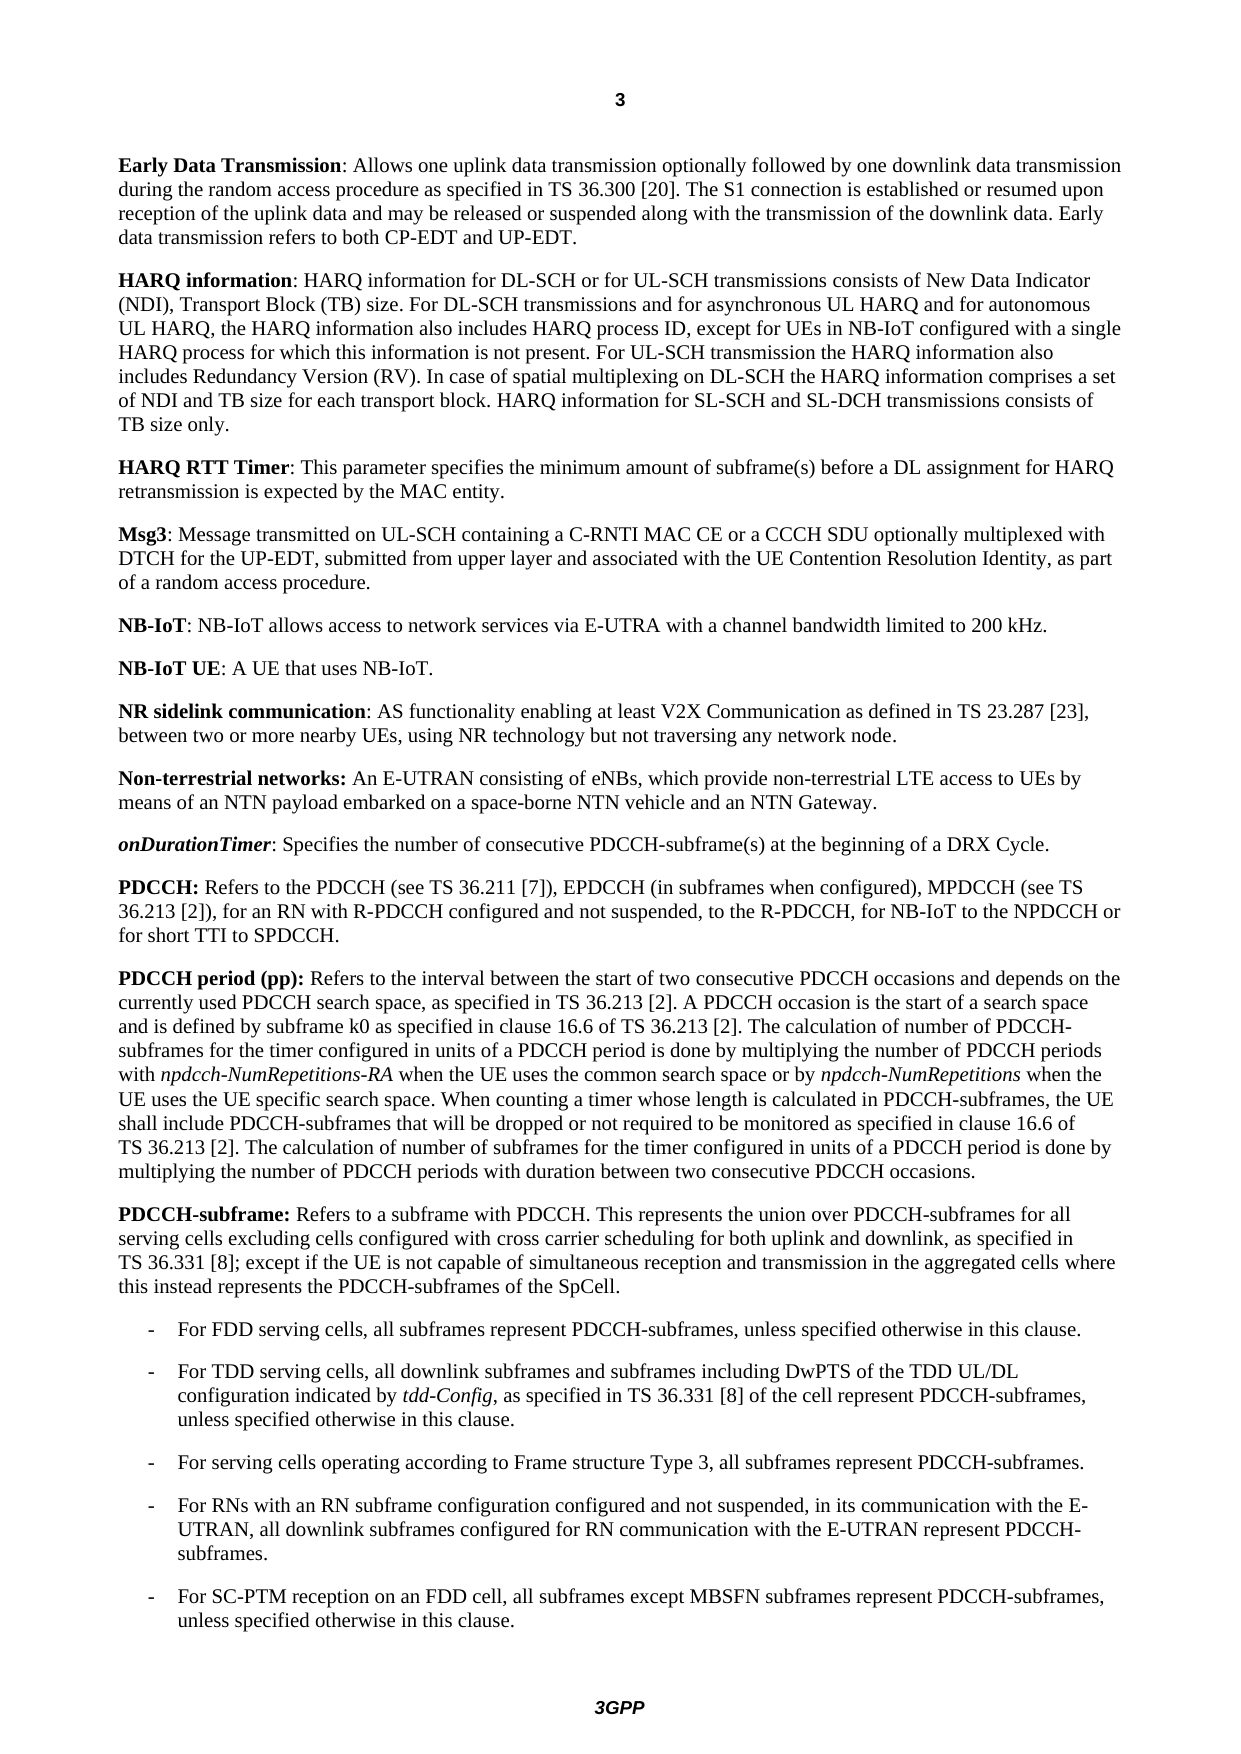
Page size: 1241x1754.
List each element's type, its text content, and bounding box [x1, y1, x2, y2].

text onDurationTimer: Specifies the number of consecutive PDCCH-subframe(s) at the beginning of a DRX Cycle. [118, 832, 1122, 856]
text PDCCH: Refers to the PDCCH (see TS 36.211 [7]), EPDCCH (in subframes when configured), MPDCCH (see TS 36.213 [2]), for an RN with R-PDCCH configured and not suspended, to the R-PDCCH, for NB-IoT to the NPDCCH or for short TTI to SPDCCH. [118, 875, 1122, 947]
text HARQ RTT Timer: This parameter specifies the minimum amount of subframe(s) before a DL assignment for HARQ retransmission is expected by the MAC entity. [118, 455, 1122, 503]
text - For RNs with an RN subframe configuration configured and not suspended, in its communication with the E-UTRAN, all downlink subframes configured for RN communication with the E-UTRAN represent PDCCH-subframes. [148, 1493, 1122, 1565]
text NR sidelink communication: AS functionality enabling at least V2X Communication as defined in TS 23.287 [23], between two or more nearby UEs, using NR technology but not traversing any network node. [118, 699, 1122, 747]
text PDCCH period (pp): Refers to the interval between the start of two consecutive PDCCH occasions and depends on the currently used PDCCH search space, as specified in TS 36.213 [2]. A PDCCH occasion is the start of a search space and is defined by subframe k0 as specified in clause 16.6 of TS 36.213 [2]. The calculation of number of PDCCH-subframes for the timer configured in units of a PDCCH period is done by multiplying the number of PDCCH periods with npdcch-NumRepetitions-RA when the UE uses the common search space or by npdcch-NumRepetitions when the UE uses the UE specific search space. When counting a timer whose length is calculated in PDCCH-subframes, the UE shall include PDCCH-subframes that will be dropped or not required to be monitored as specified in clause 16.6 of TS 36.213 [2]. The calculation of number of subframes for the timer configured in units of a PDCCH period is done by multiplying the number of PDCCH periods with duration between two consecutive PDCCH occasions. [118, 966, 1122, 1183]
text Early Data Transmission: Allows one uplink data transmission optionally followed by one downlink data transmission during the random access procedure as specified in TS 36.300 [20]. The S1 connection is established or resumed upon reception of the uplink data and may be released or suspended along with the transmission of the downlink data. Early data transmission refers to both CP-EDT and UP-EDT. [118, 153, 1122, 249]
text PDCCH-subframe: Refers to a subframe with PDCCH. This represents the union over PDCCH-subframes for all serving cells excluding cells configured with cross carrier scheduling for both uplink and downlink, as specified in TS 36.331 [8]; except if the UE is not capable of simultaneous reception and transmission in the aggregated cells where this instead represents the PDCCH-subframes of the SpCell. [118, 1201, 1122, 1298]
text - For serving cells operating according to Frame structure Type 3, all subframes represent PDCCH-subframes. [148, 1450, 1122, 1474]
text NB-IoT: NB-IoT allows access to network services via E-UTRA with a channel bandwidth limited to 200 kHz. [118, 613, 1122, 637]
text Non-terrestrial networks: An E-UTRAN consisting of eNBs, which provide non-terrestrial LTE access to UEs by means of an NTN payload embarked on a space-borne NTN vehicle and an NTN Gateway. [118, 766, 1122, 814]
text - For TDD serving cells, all downlink subframes and subframes including DwPTS of the TDD UL/DL configuration indicated by tdd-Config, as specified in TS 36.331 [8] of the cell represent PDCCH-subframes, unless specified otherwise in this clause. [148, 1359, 1122, 1431]
text - For FDD serving cells, all subframes represent PDCCH-subframes, unless specified otherwise in this clause. [148, 1316, 1122, 1341]
text HARQ information: HARQ information for DL-SCH or for UL-SCH transmissions consists of New Data Indicator (NDI), Transport Block (TB) size. For DL-SCH transmissions and for asynchronous UL HARQ and for autonomous UL HARQ, the HARQ information also includes HARQ process ID, except for UEs in NB-IoT configured with a single HARQ process for which this information is not present. For UL-SCH transmission the HARQ information also includes Redundancy Version (RV). In case of spatial multiplexing on DL-SCH the HARQ information comprises a set of NDI and TB size for each transport block. HARQ information for SL-SCH and SL-DCH transmissions consists of TB size only. [118, 268, 1122, 436]
text - For SC-PTM reception on an FDD cell, all subframes except MBSFN subframes represent PDCCH-subframes, unless specified otherwise in this clause. [148, 1584, 1122, 1632]
text NB-IoT UE: A UE that uses NB-IoT. [118, 656, 1122, 680]
text Msg3: Message transmitted on UL-SCH containing a C-RNTI MAC CE or a CCCH SDU optionally multiplexed with DTCH for the UP-EDT, submitted from upper layer and associated with the UE Contention Resolution Identity, as part of a random access procedure. [118, 522, 1122, 594]
